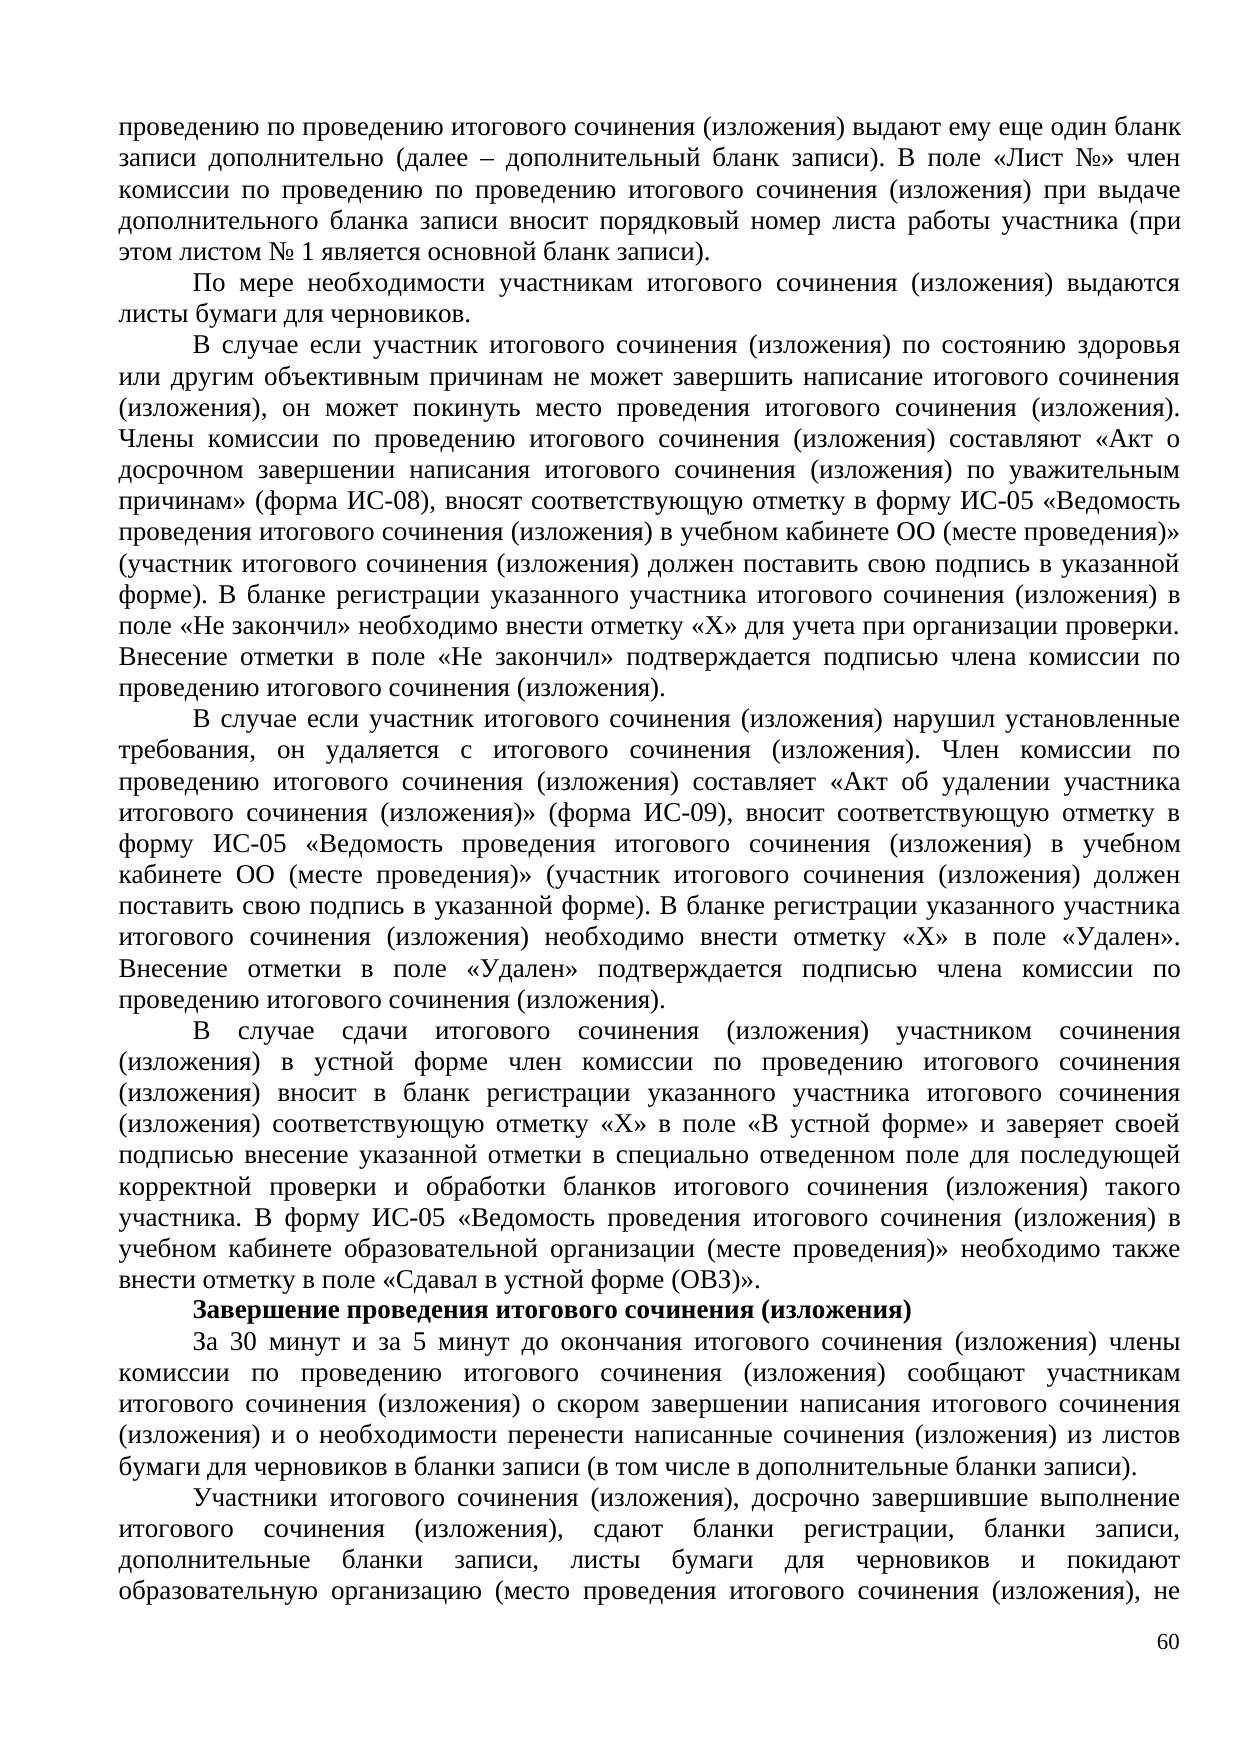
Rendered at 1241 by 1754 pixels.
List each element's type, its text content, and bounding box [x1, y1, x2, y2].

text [118, 1481, 1181, 1606]
text За 30 минут и за 5 минут до окончания итогового сочинения (изложения) члены комиссии по проведению итогового сочинения (изложения) сообщают участникам итогового сочинения (изложения) о скором завершении написания итогового сочинения (изложения) и о необходимости перенести написанные сочинения (изложения) из листов бумаги для черновиков в бланки записи (в том числе в дополнительные бланки записи). [118, 1325, 1182, 1481]
text В случае сдачи итогового сочинения (изложения) участником сочинения (изложения) в устной форме член комиссии по проведению итогового сочинения (изложения) вносит в бланк регистрации указанного участника итогового сочинения (изложения) соответствующую отметку «Х» в поле «В устной форме» и заверяет своей подписью внесение указанной отметки в специально отведенном поле для последующей корректной проверки и обработки бланков итогового сочинения (изложения) такого участника. В форму ИС-05 «Ведомость проведения итогового сочинения (изложения) в учебном кабинете образовательной организации (месте проведения)» необходимо также внести отметку в поле «Сдавал в устной форме (ОВЗ)». [118, 1014, 1182, 1294]
subtitle Завершение проведения итогового сочинения (изложения) [192, 1294, 1194, 1325]
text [118, 110, 1182, 266]
text В случае если участник итогового сочинения (изложения) нарушил установленные требования, он удаляется с итогового сочинения (изложения). Член комиссии по проведению итогового сочинения (изложения) составляет «Акт об удалении участника итогового сочинения (изложения)» (форма ИС-09), вносит соответствующую отметку в форму ИС-05 «Ведомость проведения итогового сочинения (изложения) в учебном кабинете ОО (месте проведения)» (участник итогового сочинения (изложения) должен поставить свою подпись в указанной форме). В бланке регистрации указанного участника итогового сочинения (изложения) необходимо внести отметку «Х» в поле «Удален». Внесение отметки в поле «Удален» подтверждается подписью члена комиссии по проведению итогового сочинения (изложения). [118, 702, 1182, 1014]
text В случае если участник итогового сочинения (изложения) по состоянию здоровья или другим объективным причинам не может завершить написание итогового сочинения (изложения), он может покинуть место проведения итогового сочинения (изложения). Члены комиссии по проведению итогового сочинения (изложения) составляют «Акт о досрочном завершении написания итогового сочинения (изложения) по уважительным причинам» (форма ИС-08), вносят соответствующую отметку в форму ИС-05 «Ведомость проведения итогового сочинения (изложения) в учебном кабинете ОО (месте проведения)» (участник итогового сочинения (изложения) должен поставить свою подпись в указанной форме). В бланке регистрации указанного участника итогового сочинения (изложения) в поле «Не закончил» необходимо внести отметку «Х» для учета при организации проверки. Внесение отметки в поле «Не закончил» подтверждается подписью члена комиссии по проведению итогового сочинения (изложения). [118, 329, 1182, 702]
text По мере необходимости участникам итогового сочинения (изложения) выдаются листы бумаги для черновиков. [118, 266, 1181, 328]
